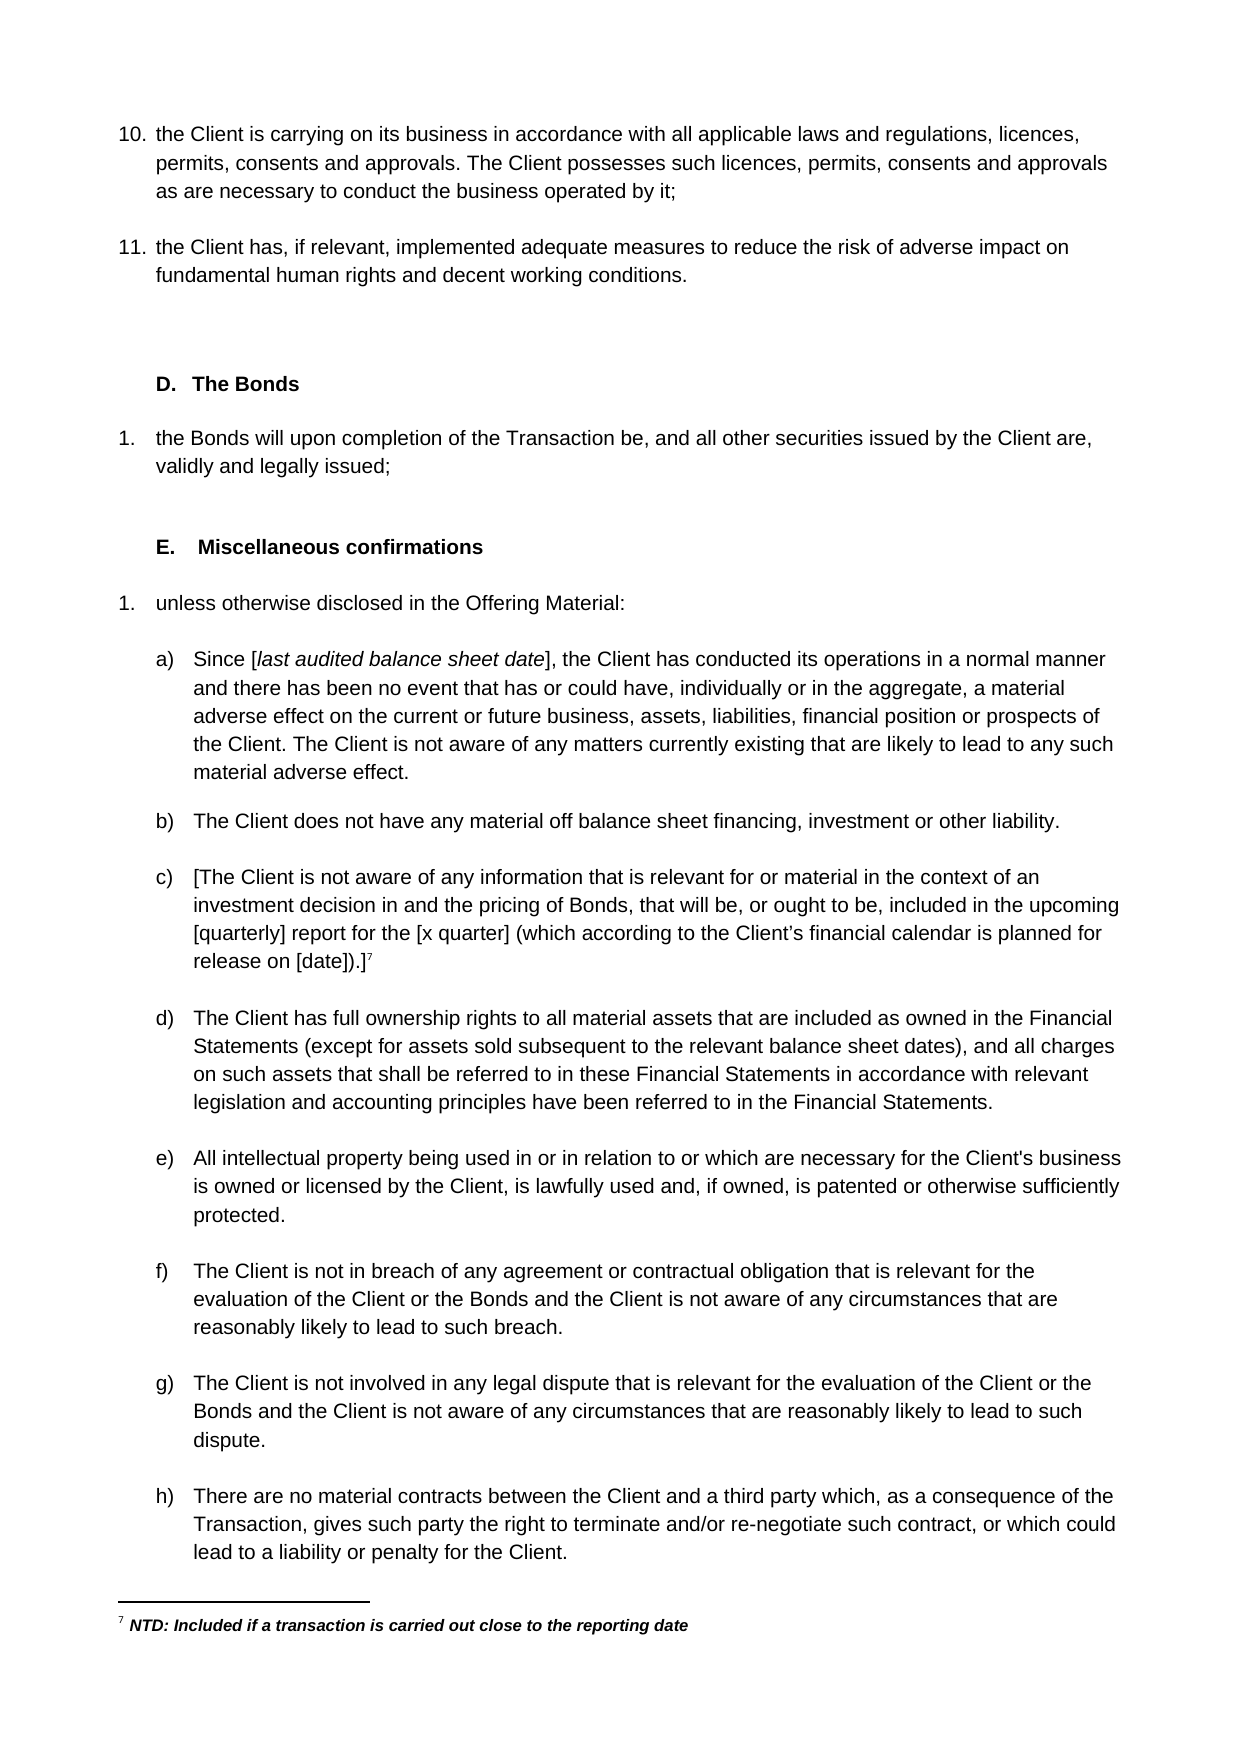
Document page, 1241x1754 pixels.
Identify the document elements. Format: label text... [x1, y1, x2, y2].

list the Client is carrying on its business in accordance with all applicable laws and regulations, licences, permits, consents and approvals. The Client possesses such licences, permits, consents and approvals as are necessary to conduct the business operated by it; [118, 118, 1122, 202]
list The Client is not in breach of any agreement or contractual obligation that is relevant for the evaluation of the Client or the Bonds and the Client is not aware of any circumstances that are reasonably likely to lead to such breach. [156, 1254, 1122, 1339]
list All intellectual property being used in or in relation to or which are necessary for the Client's business is owned or licensed by the Client, is lawfully used and, if owned, is patented or otherwise sufficiently protected. [156, 1142, 1122, 1226]
list There are no material contracts between the Client and a third party which, as a consequence of the Transaction, gives such party the right to terminate and/or re-negotiate such contract, or which could lead to a liability or penalty for the Client. [156, 1479, 1122, 1564]
list [The Client is not aware of any information that is relevant for or material in the context of an investment decision in and the pricing of Bonds, that will be, or ought to be, included in the upcoming [quarterly] report for the [x quarter] (which according to the Client’s financial calendar is planned for release on [date]).] [156, 861, 1122, 973]
list The Client has full ownership rights to all material assets that are included as owned in the Financial Statements (except for assets sold subsequent to the relevant balance sheet dates), and all charges on such assets that shall be referred to in these Financial Statements in accordance with relevant legislation and accounting principles have been referred to in the Financial Statements. [156, 1001, 1122, 1114]
list The Client is not involved in any legal dispute that is relevant for the evaluation of the Client or the Bonds and the Client is not aware of any circumstances that are reasonably likely to lead to such dispute. [156, 1367, 1122, 1451]
list the Client has, if relevant, implemented adequate measures to reduce the risk of adverse impact on fundamental human rights and decent working conditions. [118, 231, 1122, 287]
list Since [last audited balance sheet date], the Client has conducted its operations in a normal manner and there has been no event that has or could have, individually or in the aggregate, a material adverse effect on the current or future business, assets, liabilities, financial position or prospects of the Client. The Client is not aware of any matters currently existing that are likely to lead to any such material adverse effect. [156, 643, 1122, 784]
list The Client does not have any material off balance sheet financing, investment or other liability. [156, 809, 1122, 833]
text D. The Bonds [156, 368, 1122, 396]
list E. Miscellaneous confirmations [156, 531, 1122, 559]
text 1. the Bonds will upon completion of the Transaction be, and all other securities issued by the Client are, validly and legally issued; [118, 421, 1122, 477]
list unless otherwise disclosed in the Offering Material: [118, 587, 1122, 615]
